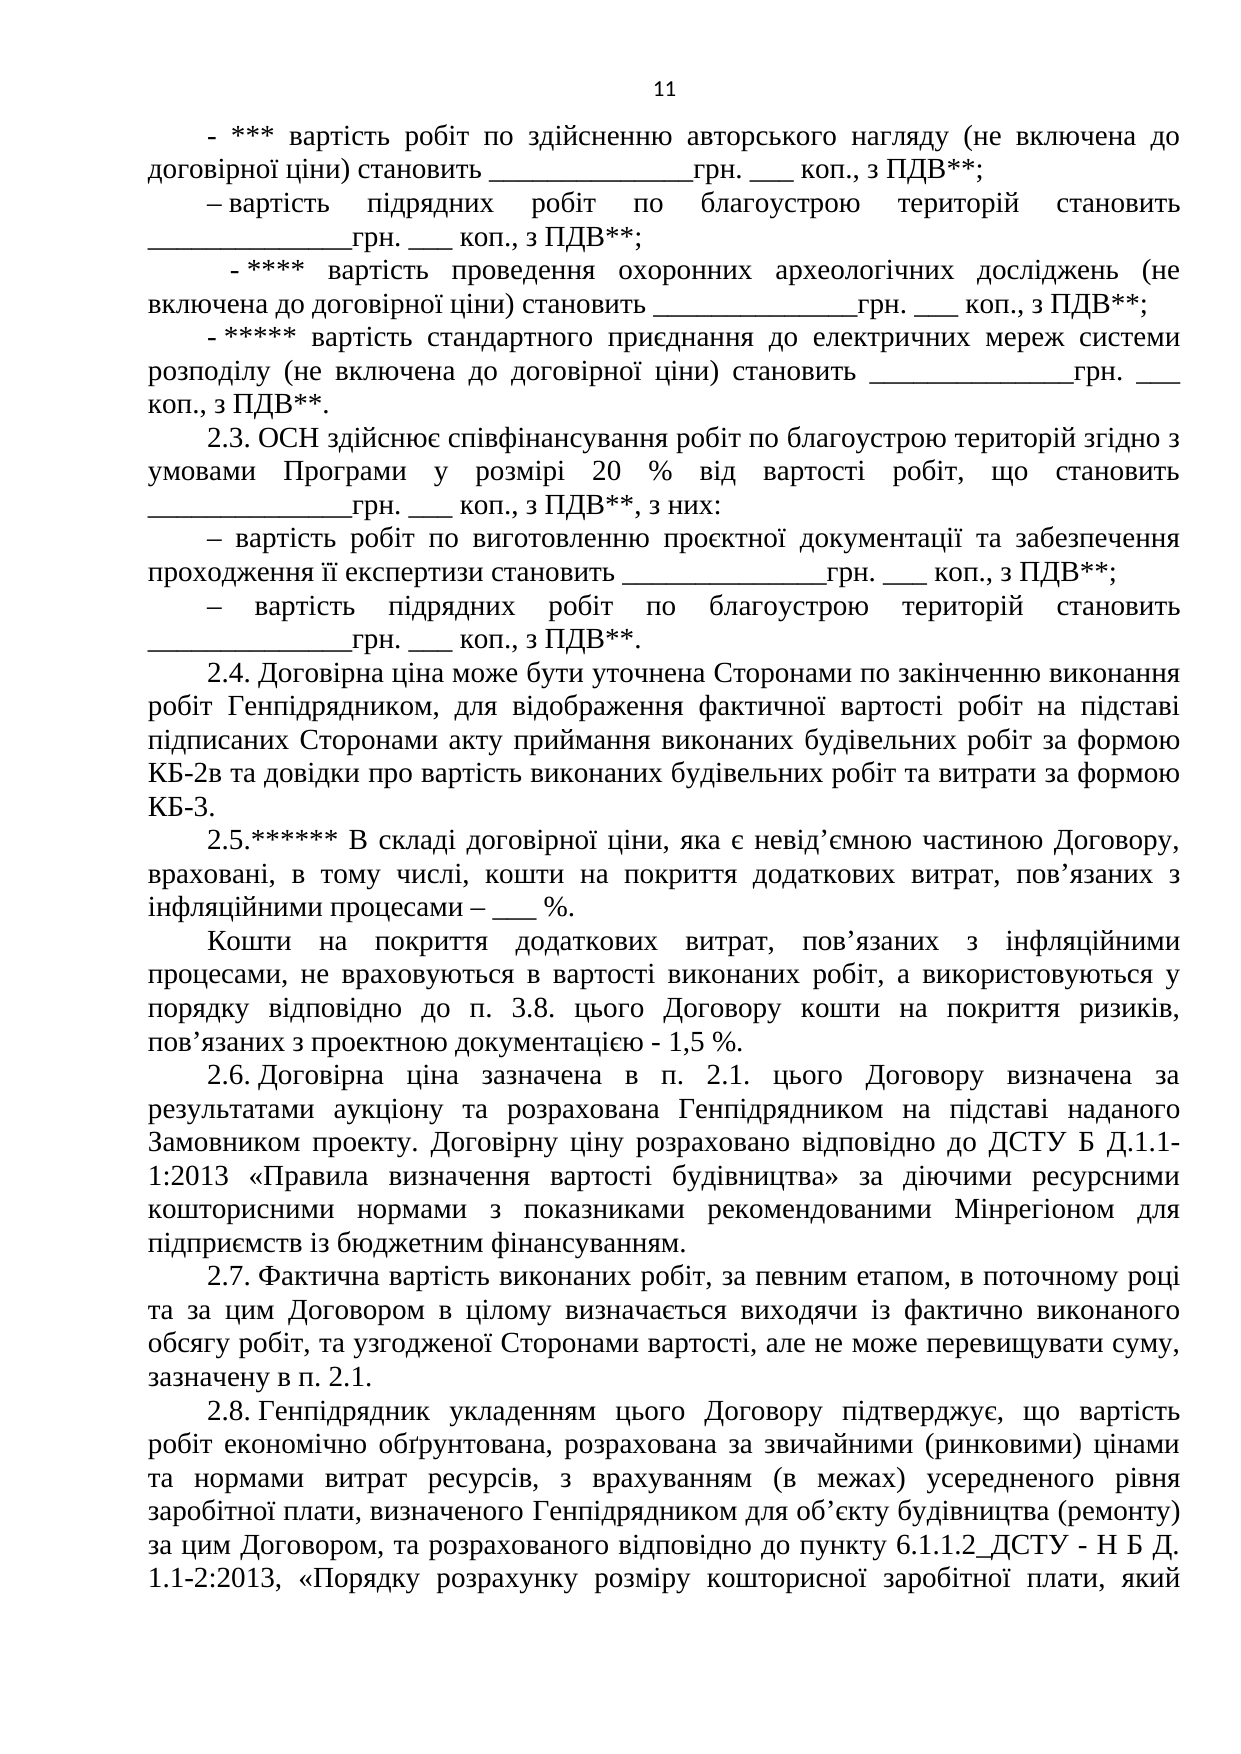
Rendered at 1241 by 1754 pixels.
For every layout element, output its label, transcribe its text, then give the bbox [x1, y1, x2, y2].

text - **** вартість проведення охоронних археологічних досліджень (не включена до договірної ціни) становить ______________грн. ___ коп., з ПДВ**; [148, 252, 1181, 319]
text 2.4. Договірна ціна може бути уточнена Сторонами по закінченню виконання робіт Генпідрядником, для відображення фактичної вартості робіт на підставі підписаних Сторонами акту приймання виконаних будівельних робіт за формою КБ-2в та довідки про вартість виконаних будівельних робіт та витрати за формою КБ-3. [148, 655, 1181, 822]
text – вартість підрядних робіт по благоустрою територій становить ______________грн. ___ коп., з ПДВ**; [148, 185, 1181, 252]
text - ***** вартість стандартного приєднання до електричних мереж системи розподілу (не включена до договірної ціни) становить ______________грн. ___ коп., з ПДВ**. [148, 319, 1181, 420]
text - *** вартість робіт по здійсненню авторського нагляду (не включена до договірної ціни) становить ______________грн. ___ коп., з ПДВ**; [148, 118, 1181, 185]
text 2.5.****** В складі договірної ціни, яка є невід’ємною частиною Договору, враховані, в тому числі, кошти на покриття додаткових витрат, пов’язаних з інфляційними процесами – ___ %. [148, 822, 1181, 923]
text 2.3. ОСН здійснює співфінансування робіт по благоустрою територій згідно з умовами Програми у розмірі 20 % від вартості робіт, що становить ______________грн. ___ коп., з ПДВ**, з них: [148, 420, 1181, 521]
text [148, 1393, 1181, 1594]
text – вартість робіт по виготовленню проєктної документації та забезпечення проходження її експертизи становить ______________грн. ___ коп., з ПДВ**; [148, 521, 1181, 588]
text 2.7. Фактична вартість виконаних робіт, за певним етапом, в поточному році та за цим Договором в цілому визначається виходячи із фактично виконаного обсягу робіт, та узгодженої Сторонами вартості, але не може перевищувати суму, зазначену в п. 2.1. [148, 1258, 1181, 1393]
text – вартість підрядних робіт по благоустрою територій становить ______________грн. ___ коп., з ПДВ**. [148, 588, 1181, 655]
text 2.6. Договірна ціна зазначена в п. 2.1. цього Договору визначена за результатами аукціону та розрахована Генпідрядником на підставі наданого Замовником проекту. Договірну ціну розраховано відповідно до ДСТУ Б Д.1.1-1:2013 «Правила визначення вартості будівництва» за діючими ресурсними кошторисними нормами з показниками рекомендованими Мінрегіоном для підприємств із бюджетним фінансуванням. [148, 1057, 1181, 1258]
text Кошти на покриття додаткових витрат, пов’язаних з інфляційними процесами, не враховуються в вартості виконаних робіт, а використовуються у порядку відповідно до п. 3.8. цього Договору кошти на покриття ризиків, пов’язаних з проектною документацією - 1,5 %. [148, 923, 1181, 1057]
